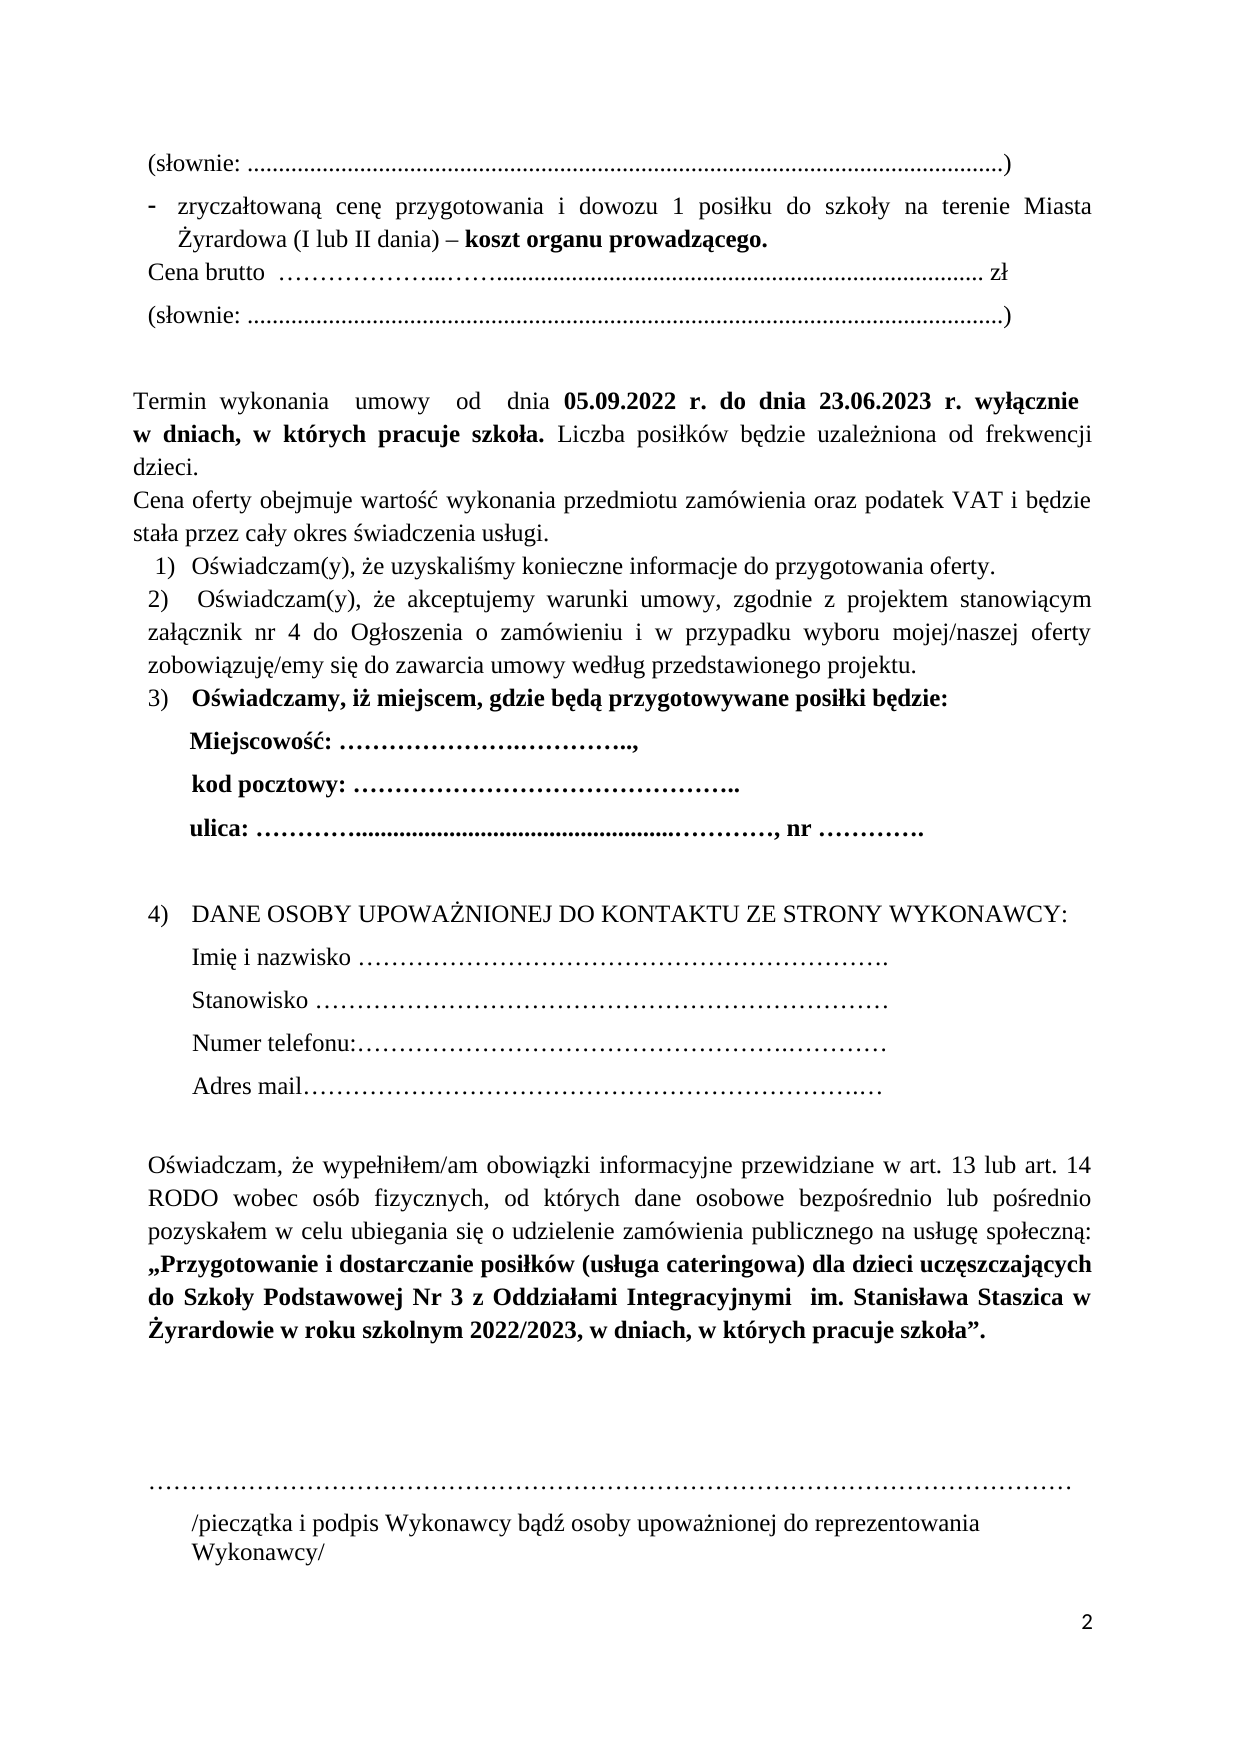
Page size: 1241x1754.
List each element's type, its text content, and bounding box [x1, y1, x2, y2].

text Numer telefonu:…………………………………………….………… [192, 1028, 1093, 1057]
text (słownie: .........................................................................................................................) [148, 300, 1093, 329]
text kod pocztowy: ……………………………………….. [191, 769, 1093, 798]
text ulica: …………...................................................…………, nr …………. [189, 813, 1093, 841]
text Imię i nazwisko ………………………………………………………. [191, 942, 1093, 971]
list Oświadczamy, iż miejscem, gdzie będą przygotowywane posiłki będzie: [148, 683, 1093, 712]
text (słownie: .........................................................................................................................) [148, 148, 1093, 176]
text Stanowisko …………………………………………………………… [191, 985, 1093, 1014]
text ………………………………………………………………………………………………… [148, 1466, 1093, 1495]
text Cena brutto ………………...…….............................................................................. zł [148, 257, 1093, 286]
text Miejscowość: ………………….………….., [189, 726, 1093, 755]
text Cena oferty obejmuje wartość wykonania przedmiotu zamówienia oraz podatek VAT i będzie stała przez cały okres świadczenia usługi. [133, 485, 1093, 547]
list Oświadczam(y), że akceptujemy warunki umowy, zgodnie z projektem stanowiącym załącznik nr 4 do Ogłoszenia o zamówieniu i w przypadku wyboru mojej/naszej oferty zobowiązuję/emy się do zawarcia umowy według przedstawionego projektu. [148, 584, 1093, 679]
text Termin wykonania umowy od dnia 05.09.2022 r. do dnia 23.06.2023 r. wyłącznie w dniach, w których pracuje szkoła. Liczba posiłków będzie uzależniona od frekwencji dzieci. [133, 386, 1093, 481]
text /pieczątka i podpis Wykonawcy bądź osoby upoważnionej do reprezentowania Wykonawcy/ [191, 1508, 1093, 1566]
text Oświadczam, że wypełniłem/am obowiązki informacyjne przewidziane w art. 13 lub art. 14 RODO wobec osób fizycznych, od których dane osobowe bezpośrednio lub pośrednio pozyskałem w celu ubiegania się o udzielenie zamówienia publicznego na usługę społeczną: „Przygotowanie i dostarczanie posiłków (usługa cateringowa) dla dzieci uczęszczających do Szkoły Podstawowej Nr 3 z Oddziałami Integracyjnymi im. Stanisława Staszica w Żyrardowie w roku szkolnym 2022/2023, w dniach, w których pracuje szkoła”. [148, 1150, 1093, 1344]
list DANE OSOBY UPOWAŻNIONEJ DO KONTAKTU ZE STRONY WYKONAWCY: [148, 899, 1093, 928]
text Adres mail………………………………………………………….… [192, 1071, 901, 1100]
list zryczałtowaną cenę przygotowania i dowozu 1 posiłku do szkoły na terenie Miasta Żyrardowa (I lub II dania) – koszt organu prowadzącego. [148, 191, 1093, 252]
list Oświadczam(y), że uzyskaliśmy konieczne informacje do przygotowania oferty. [154, 551, 1093, 580]
